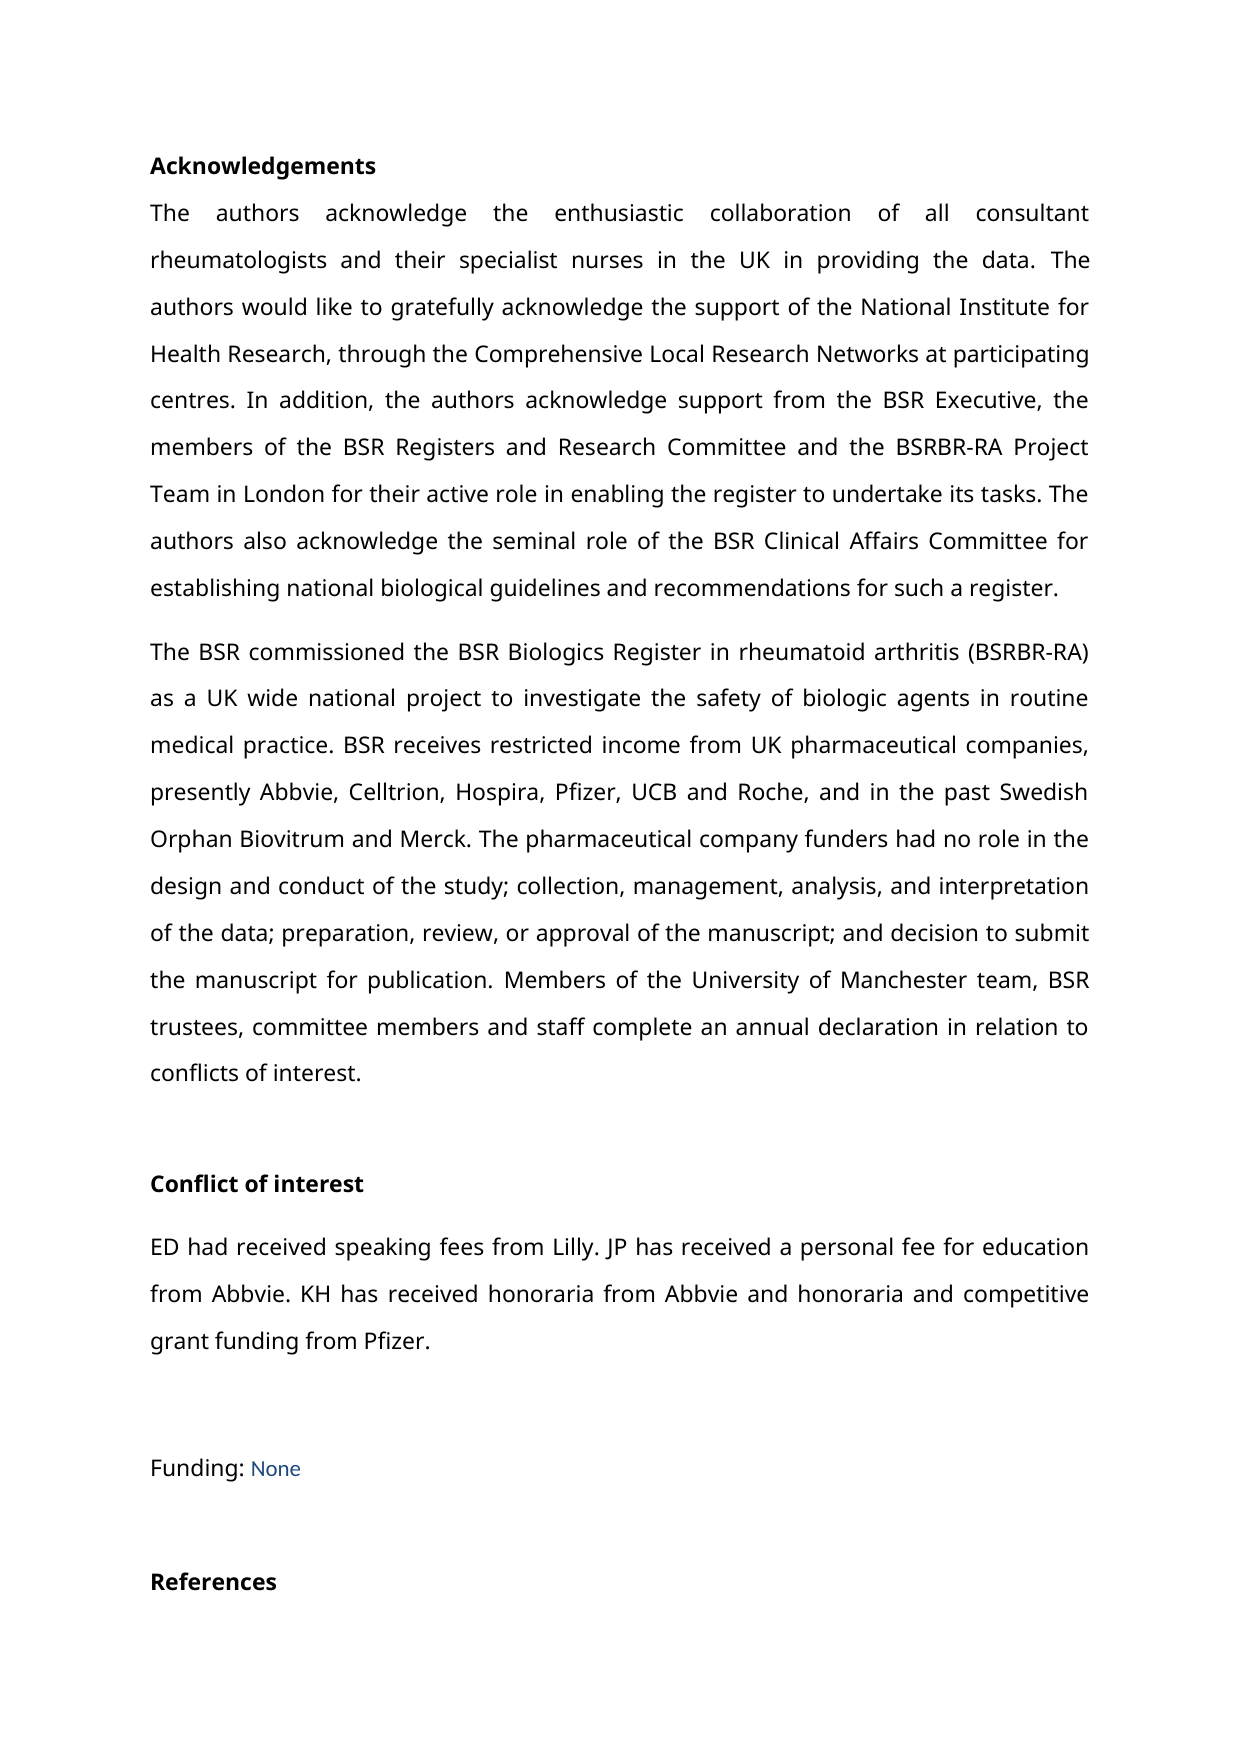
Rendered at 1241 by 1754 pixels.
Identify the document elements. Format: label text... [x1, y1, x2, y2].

text The BSR commissioned the BSR Biologics Register in rheumatoid arthritis (BSRBR-RA) as a UK wide national project to investigate the safety of biologic agents in routine medical practice. BSR receives restricted income from UK pharmaceutical companies, presently Abbvie, Celltrion, Hospira, Pfizer, UCB and Roche, and in the past Swedish Orphan Biovitrum and Merck. The pharmaceutical company funders had no role in the design and conduct of the study; collection, management, analysis, and interpretation of the data; preparation, review, or approval of the manuscript; and decision to submit the manuscript for publication. Members of the University of Manchester team, BSR trustees, committee members and staff complete an annual declaration in relation to conflicts of interest. [150, 635, 1090, 1088]
text The authors acknowledge the enthusiastic collaboration of all consultant rheumatologists and their specialist nurses in the UK in providing the data. The authors would like to gratefully acknowledge the support of the National Institute for Health Research, through the Comprehensive Local Research Networks at participating centres. In addition, the authors acknowledge support from the BSR Executive, the members of the BSR Registers and Research Committee and the BSRBR-RA Project Team in London for their active role in enabling the register to undertake its tasks. The authors also acknowledge the seminal role of the BSR Clinical Affairs Committee for establishing national biological guidelines and recommendations for such a register. [150, 197, 1090, 603]
text Funding: None [150, 1452, 1090, 1483]
text ED had received speaking fees from Lilly. JP has received a personal fee for education from Abbvie. KH has received honoraria from Abbvie and honoraria and competitive grant funding from Pfizer. [150, 1231, 1090, 1356]
text References [150, 1566, 1090, 1597]
text Conflict of interest [150, 1168, 1090, 1199]
subtitle Acknowledgements [150, 150, 1090, 181]
